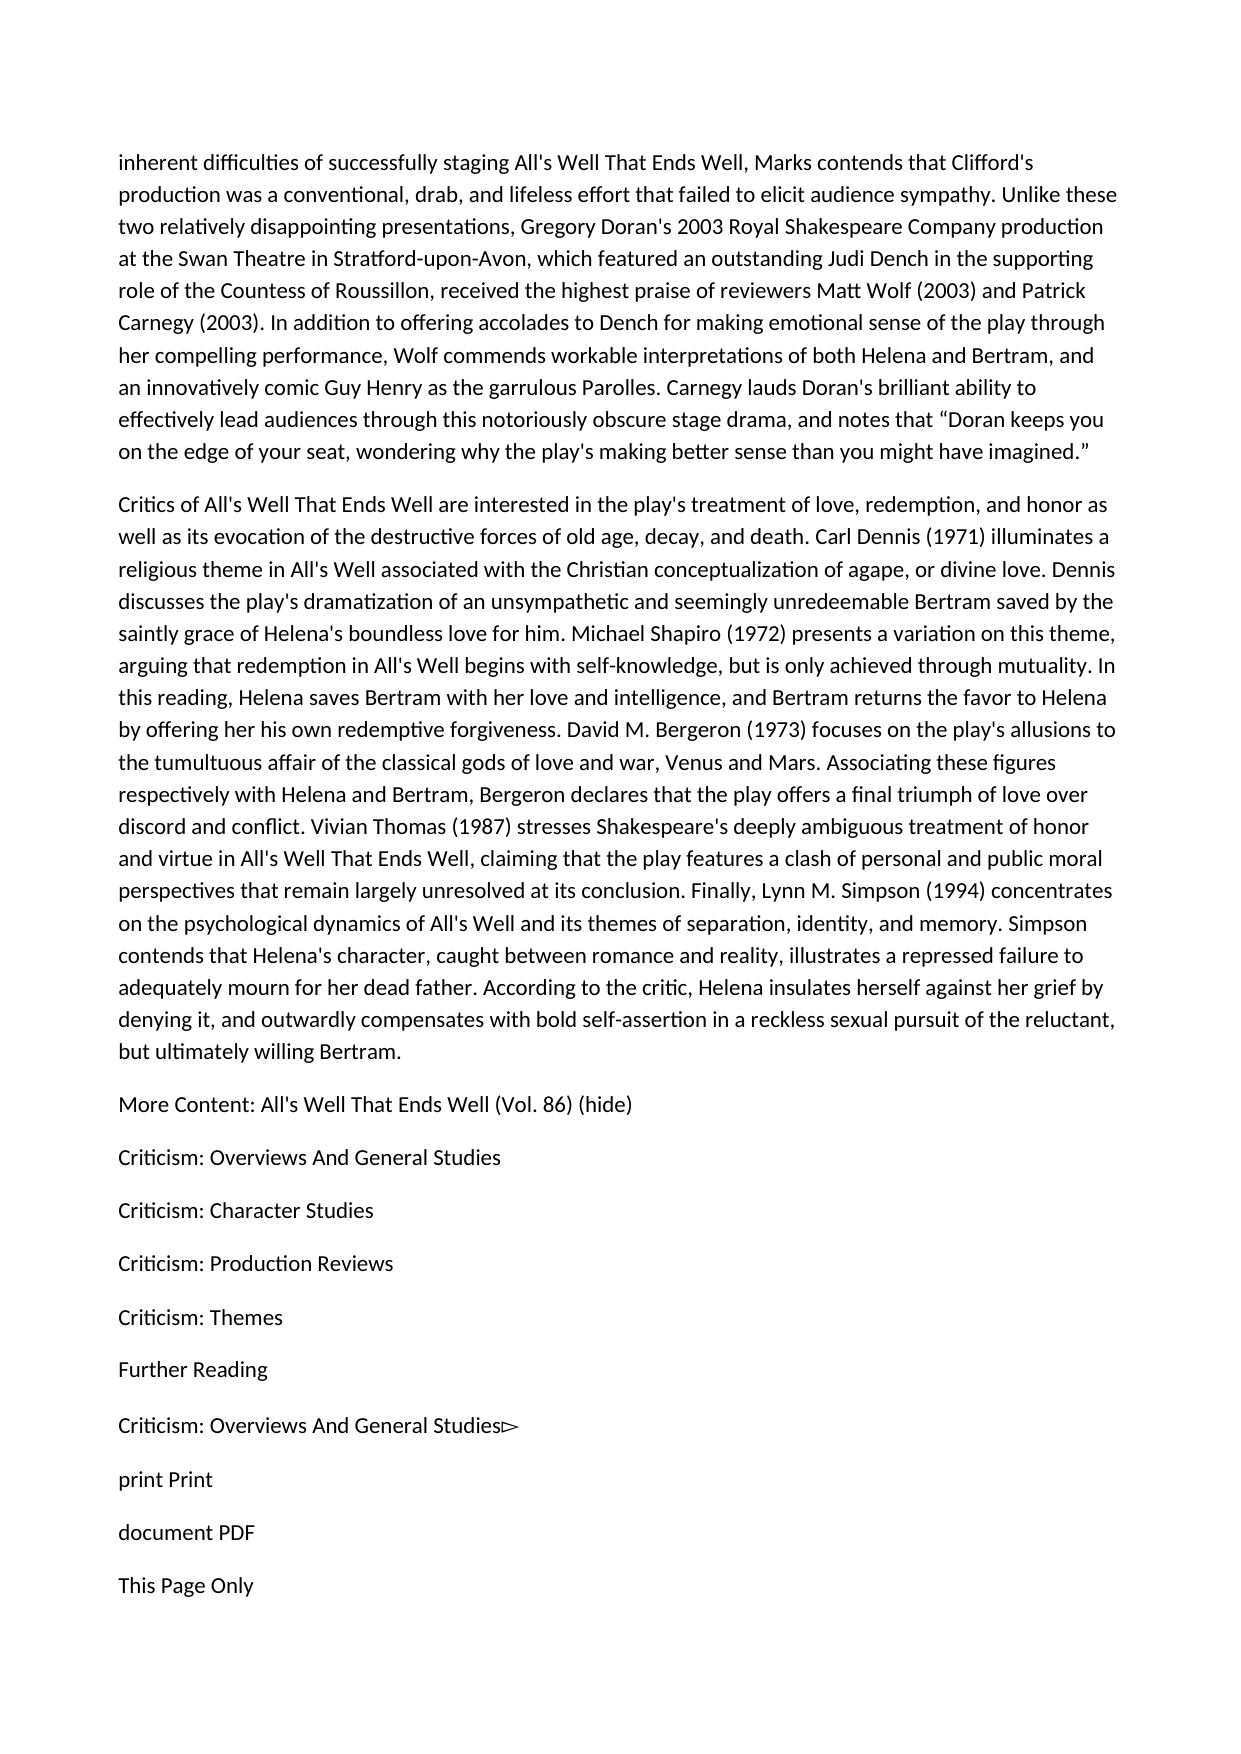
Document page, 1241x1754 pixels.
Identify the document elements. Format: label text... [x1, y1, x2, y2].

text This Page Only [118, 1571, 1122, 1599]
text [118, 148, 1122, 465]
text Criticism: Overviews And General Studies [118, 1143, 1122, 1172]
text Criticism: Production Reviews [118, 1249, 1122, 1278]
text Criticism: Overviews And General Studies▻ [118, 1409, 1122, 1440]
text Critics of All's Well That Ends Well are interested in the play's treatment of love, redemption, and honor as well as its evocation of the destructive forces of old age, decay, and death. Carl Dennis (1971) illuminates a religious theme in All's Well associated with the Christian conceptualization of agape, or divine love. Dennis discusses the play's dramatization of an unsympathetic and seemingly unredeemable Bertram saved by the saintly grace of Helena's boundless love for him. Michael Shapiro (1972) presents a variation on this theme, arguing that redemption in All's Well begins with self-knowledge, but is only achieved through mutuality. In this reading, Helena saves Bertram with her love and intelligence, and Bertram returns the favor to Helena by offering her his own redemptive forgiveness. David M. Bergeron (1973) focuses on the play's allusions to the tumultuous affair of the classical gods of love and war, Venus and Mars. Associating these figures respectively with Helena and Bertram, Bergeron declares that the play offers a final triumph of love over discord and conflict. Vivian Thomas (1987) stresses Shakespeare's deeply ambiguous treatment of honor and virtue in All's Well That Ends Well, claiming that the play features a clash of personal and public moral perspectives that remain largely unresolved at its conclusion. Finally, Lynn M. Simpson (1994) concentrates on the psychological dynamics of All's Well and its themes of separation, identity, and memory. Simpson contends that Helena's character, caught between romance and reality, illustrates a repressed failure to adequately mourn for her dead father. According to the critic, Helena insulates herself against her grief by denying it, and outwardly compensates with bold self-assertion in a reckless sexual pursuit of the reluctant, but ultimately willing Bertram. [118, 490, 1122, 1066]
text Criticism: Character Studies [118, 1197, 1122, 1224]
text Criticism: Themes [118, 1303, 1122, 1331]
text document PDF [118, 1518, 1122, 1546]
text More Content: All's Well That Ends Well (Vol. 86) (hide) [118, 1091, 1122, 1118]
text Further Reading [118, 1356, 1122, 1384]
text print Print [118, 1465, 1122, 1493]
